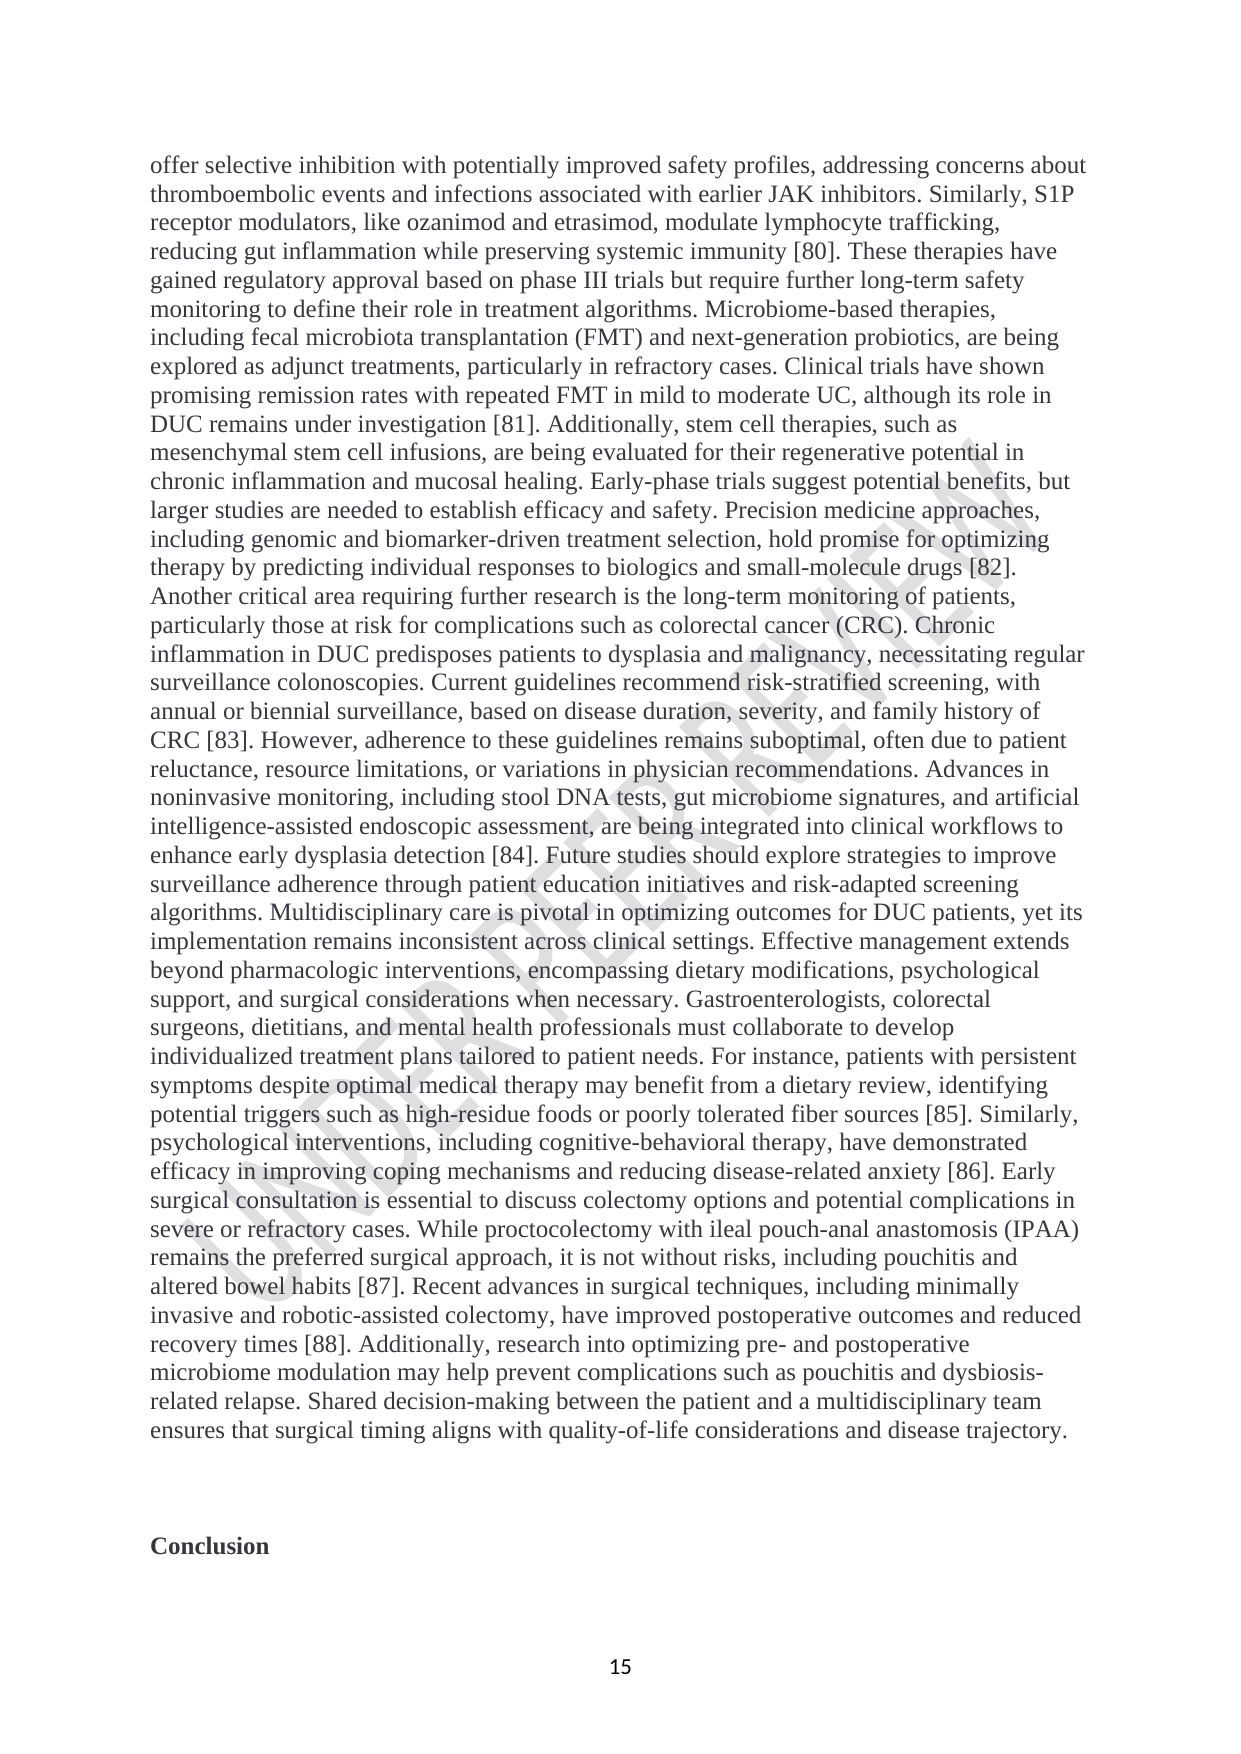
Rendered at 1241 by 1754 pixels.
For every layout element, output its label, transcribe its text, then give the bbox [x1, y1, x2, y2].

text Conclusion [150, 1531, 1090, 1559]
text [150, 150, 1090, 1444]
